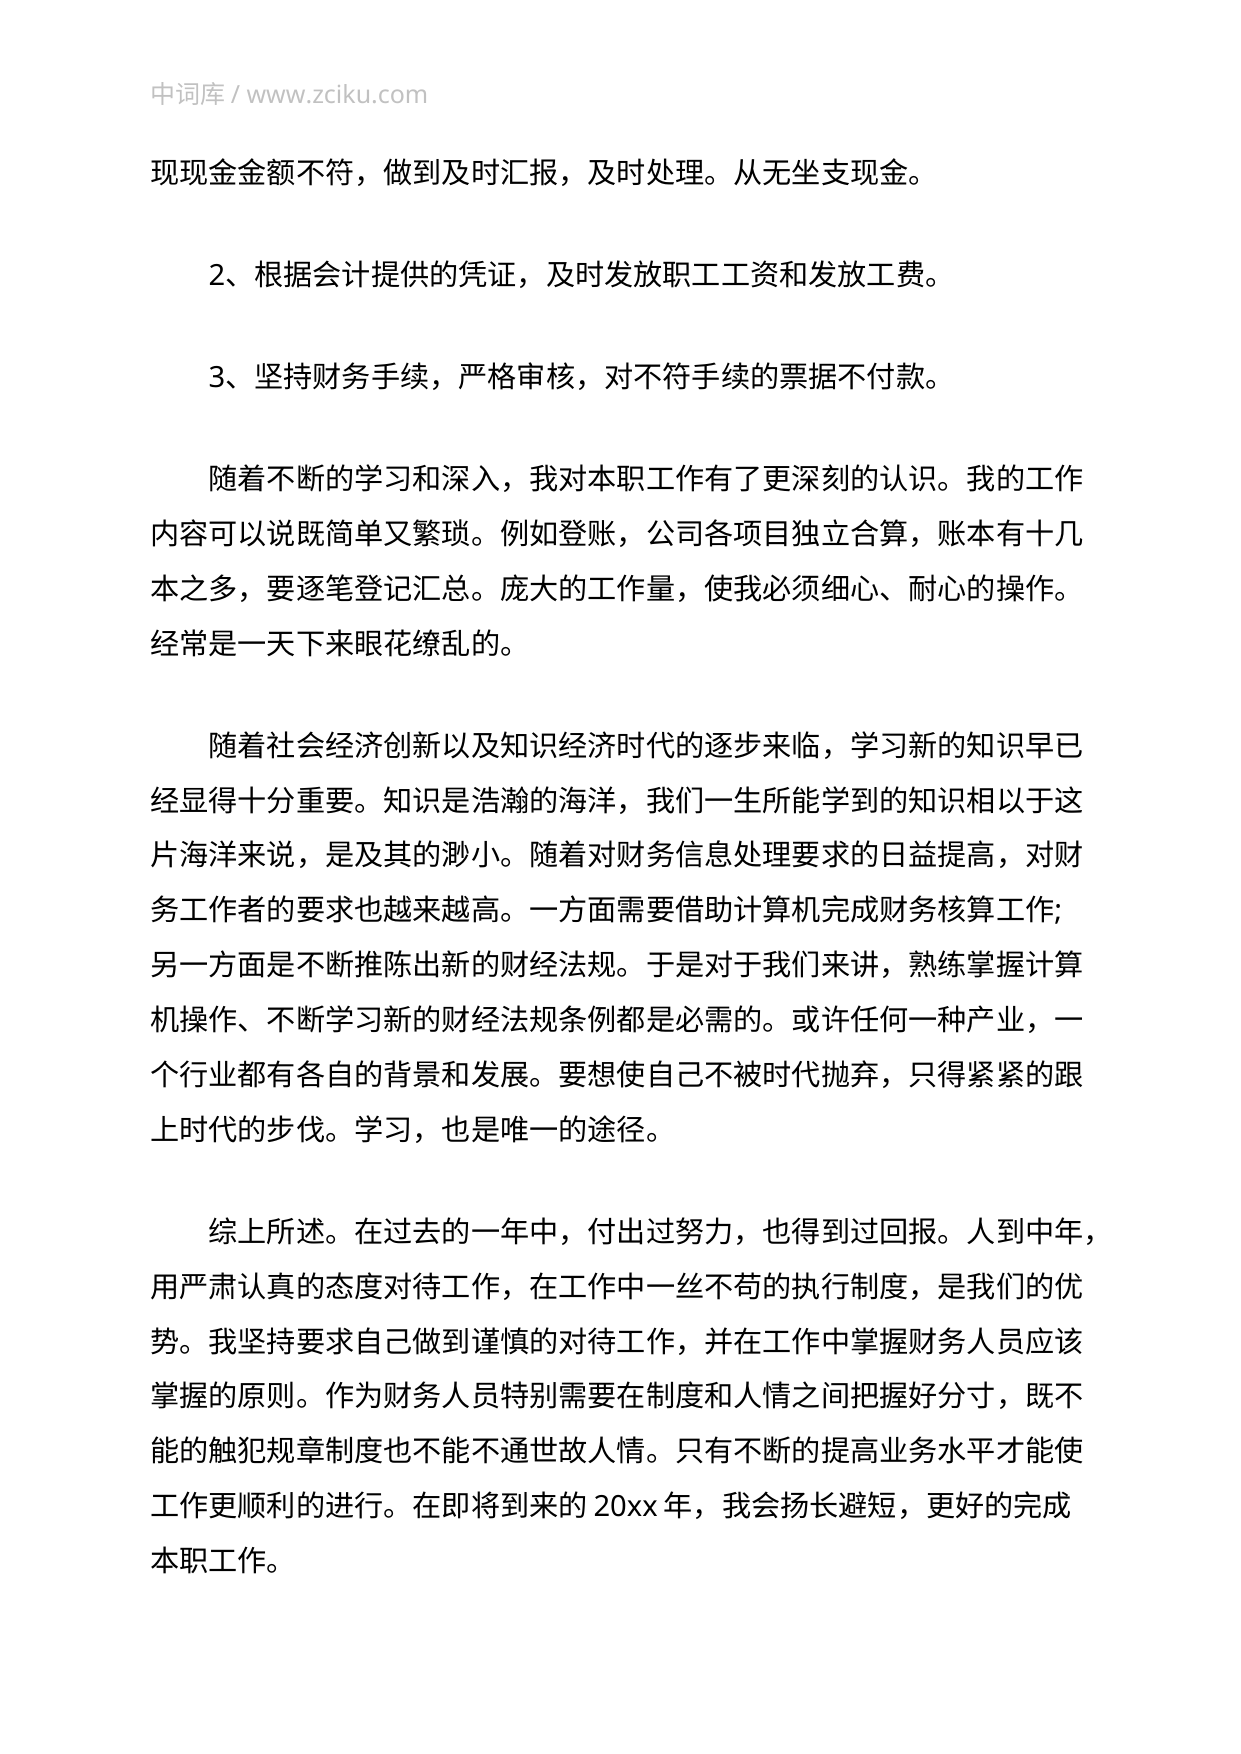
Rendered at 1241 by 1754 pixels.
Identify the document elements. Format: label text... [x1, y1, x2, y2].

text 综上所述。在过去的一年中，付出过努力，也得到过回报。人到中年，用严肃认真的态度对待工作，在工作中一丝不苟的执行制度，是我们的优势。我坚持要求自己做到谨慎的对待工作，并在工作中掌握财务人员应该掌握的原则。作为财务人员特别需要在制度和人情之间把握好分寸，既不能的触犯规章制度也不能不通世故人情。只有不断的提高业务水平才能使工作更顺利的进行。在即将到来的20xx年，我会扬长避短，更好的完成本职工作。 [150, 1208, 1090, 1580]
text 随着社会经济创新以及知识经济时代的逐步来临，学习新的知识早已经显得十分重要。知识是浩瀚的海洋，我们一生所能学到的知识相以于这片海洋来说，是及其的渺小。随着对财务信息处理要求的日益提高，对财务工作者的要求也越来越高。一方面需要借助计算机完成财务核算工作;另一方面是不断推陈出新的财经法规。于是对于我们来讲，熟练掌握计算机操作、不断学习新的财经法规条例都是必需的。或许任何一种产业，一个行业都有各自的背景和发展。要想使自己不被时代抛弃，只得紧紧的跟上时代的步伐。学习，也是唯一的途径。 [150, 722, 1090, 1149]
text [150, 150, 1090, 192]
text 3、坚持财务手续，严格审核，对不符手续的票据不付款。 [150, 354, 1090, 396]
text 2、根据会计提供的凭证，及时发放职工工资和发放工费。 [150, 252, 1090, 294]
text 随着不断的学习和深入，我对本职工作有了更深刻的认识。我的工作内容可以说既简单又繁琐。例如登账，公司各项目独立合算，账本有十几本之多，要逐笔登记汇总。庞大的工作量，使我必须细心、耐心的操作。经常是一天下来眼花缭乱的。 [150, 456, 1090, 663]
